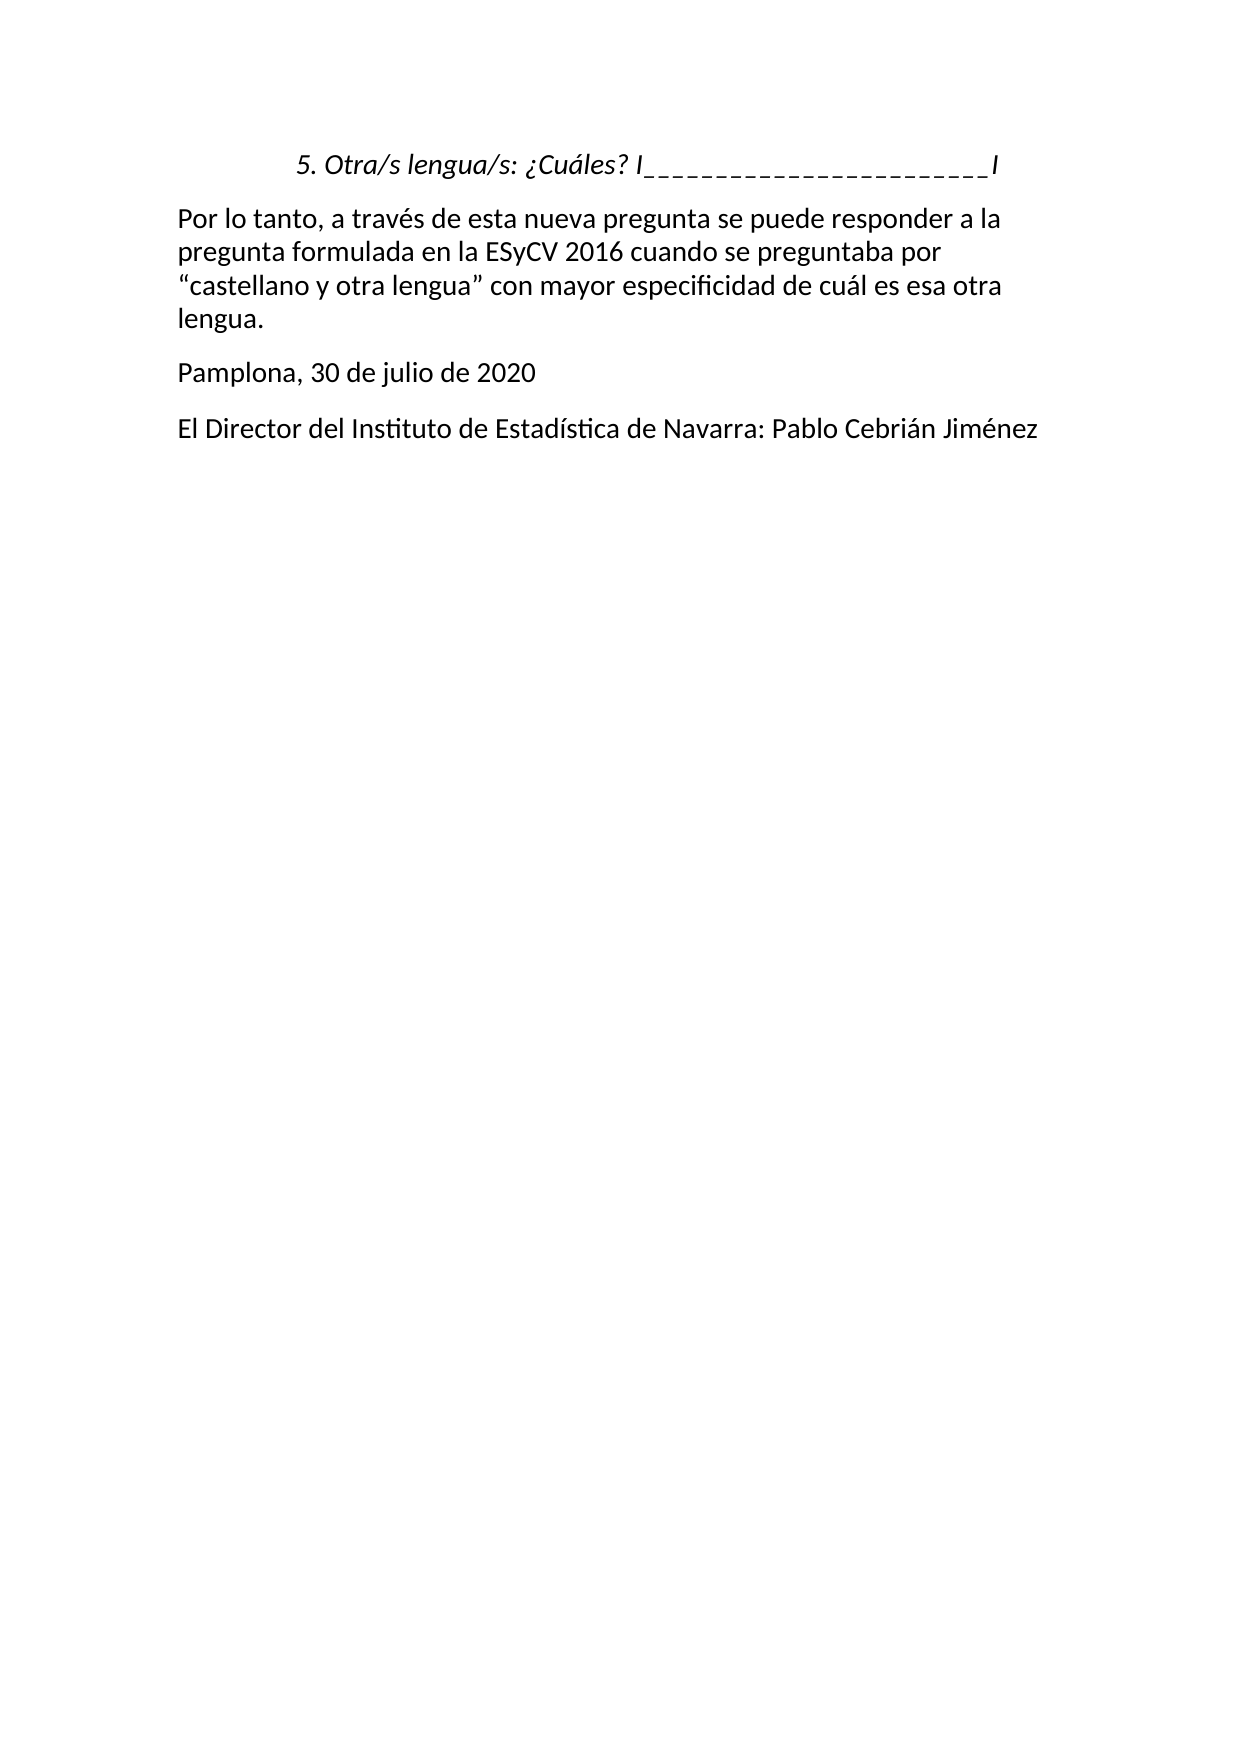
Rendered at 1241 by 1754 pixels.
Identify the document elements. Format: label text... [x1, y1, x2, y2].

text 5. Otra/s lengua/s: ¿Cuáles? I________________________I [295, 148, 1063, 181]
text Por lo tanto, a través de esta nueva pregunta se puede responder a la pregunta formulada en la ESyCV 2016 cuando se preguntaba por “castellano y otra lengua” con mayor especificidad de cuál es esa otra lengua. [177, 202, 1063, 335]
text Pamplona, 30 de julio de 2020 [177, 356, 1063, 389]
text El Director del Instituto de Estadística de Navarra: Pablo Cebrián Jiménez [177, 410, 1063, 446]
